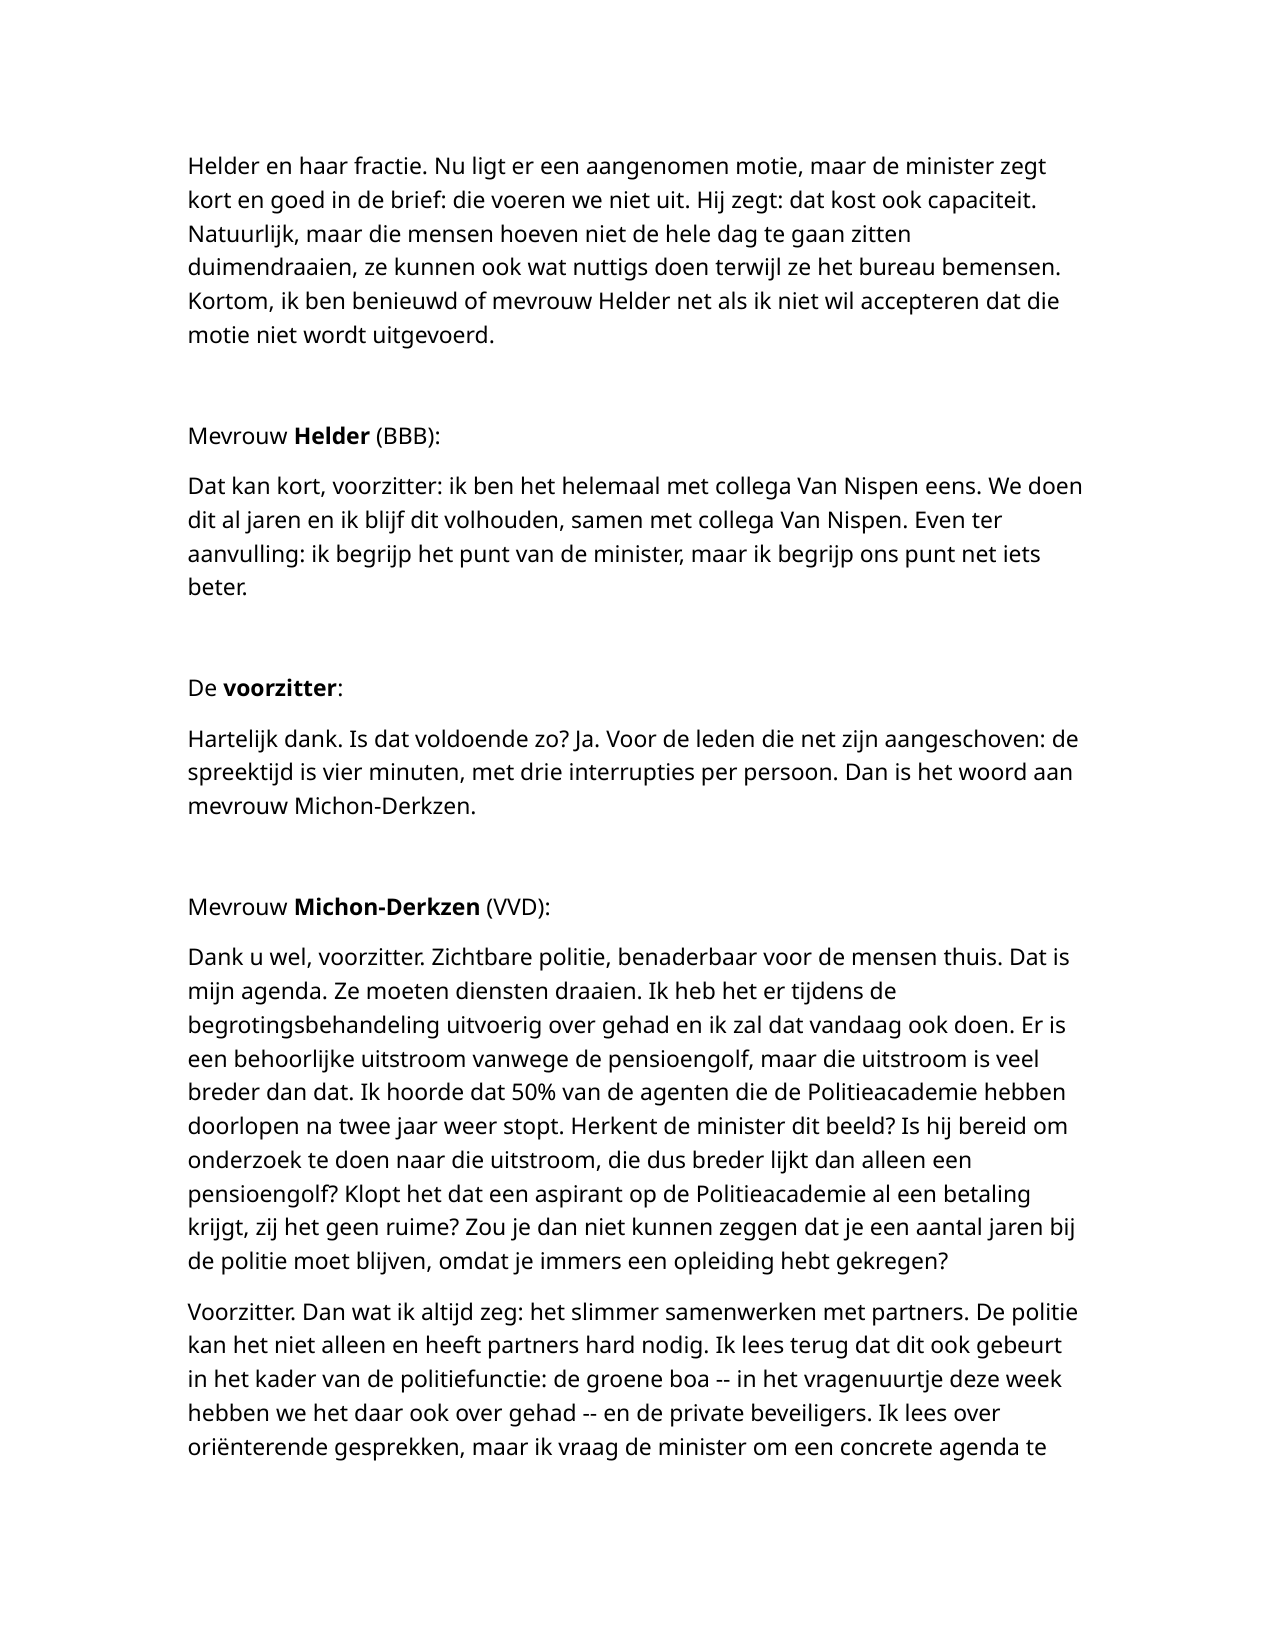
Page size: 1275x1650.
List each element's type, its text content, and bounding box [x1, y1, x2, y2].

text Hartelijk dank. Is dat voldoende zo? Ja. Voor de leden die net zijn aangeschoven: de spreektijd is vier minuten, met drie interrupties per persoon. Dan is het woord aan mevrouw Michon-Derkzen. [187, 722, 1087, 821]
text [187, 1295, 1087, 1462]
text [187, 150, 1087, 350]
text De voorzitter: [187, 672, 1087, 703]
text Dank u wel, voorzitter. Zichtbare politie, benaderbaar voor de mensen thuis. Dat is mijn agenda. Ze moeten diensten draaien. Ik heb het er tijdens de begrotingsbehandeling uitvoerig over gehad en ik zal dat vandaag ook doen. Er is een behoorlijke uitstroom vanwege de pensioengolf, maar die uitstroom is veel breder dan dat. Ik hoorde dat 50% van de agenten die de Politieacademie hebben doorlopen na twee jaar weer stopt. Herkent de minister dit beeld? Is hij bereid om onderzoek te doen naar die uitstroom, die dus breder lijkt dan alleen een pensioengolf? Klopt het dat een aspirant op de Politieacademie al een betaling krijgt, zij het geen ruime? Zou je dan niet kunnen zeggen dat je een aantal jaren bij de politie moet blijven, omdat je immers een opleiding hebt gekregen? [187, 941, 1087, 1276]
text Mevrouw Helder (BBB): [187, 419, 1087, 451]
text Dat kan kort, voorzitter: ik ben het helemaal met collega Van Nispen eens. We doen dit al jaren en ik blijf dit volhouden, samen met collega Van Nispen. Even ter aanvulling: ik begrijp het punt van de minister, maar ik begrijp ons punt net iets beter. [187, 470, 1087, 602]
text Mevrouw Michon-Derkzen (VVD): [187, 891, 1087, 922]
